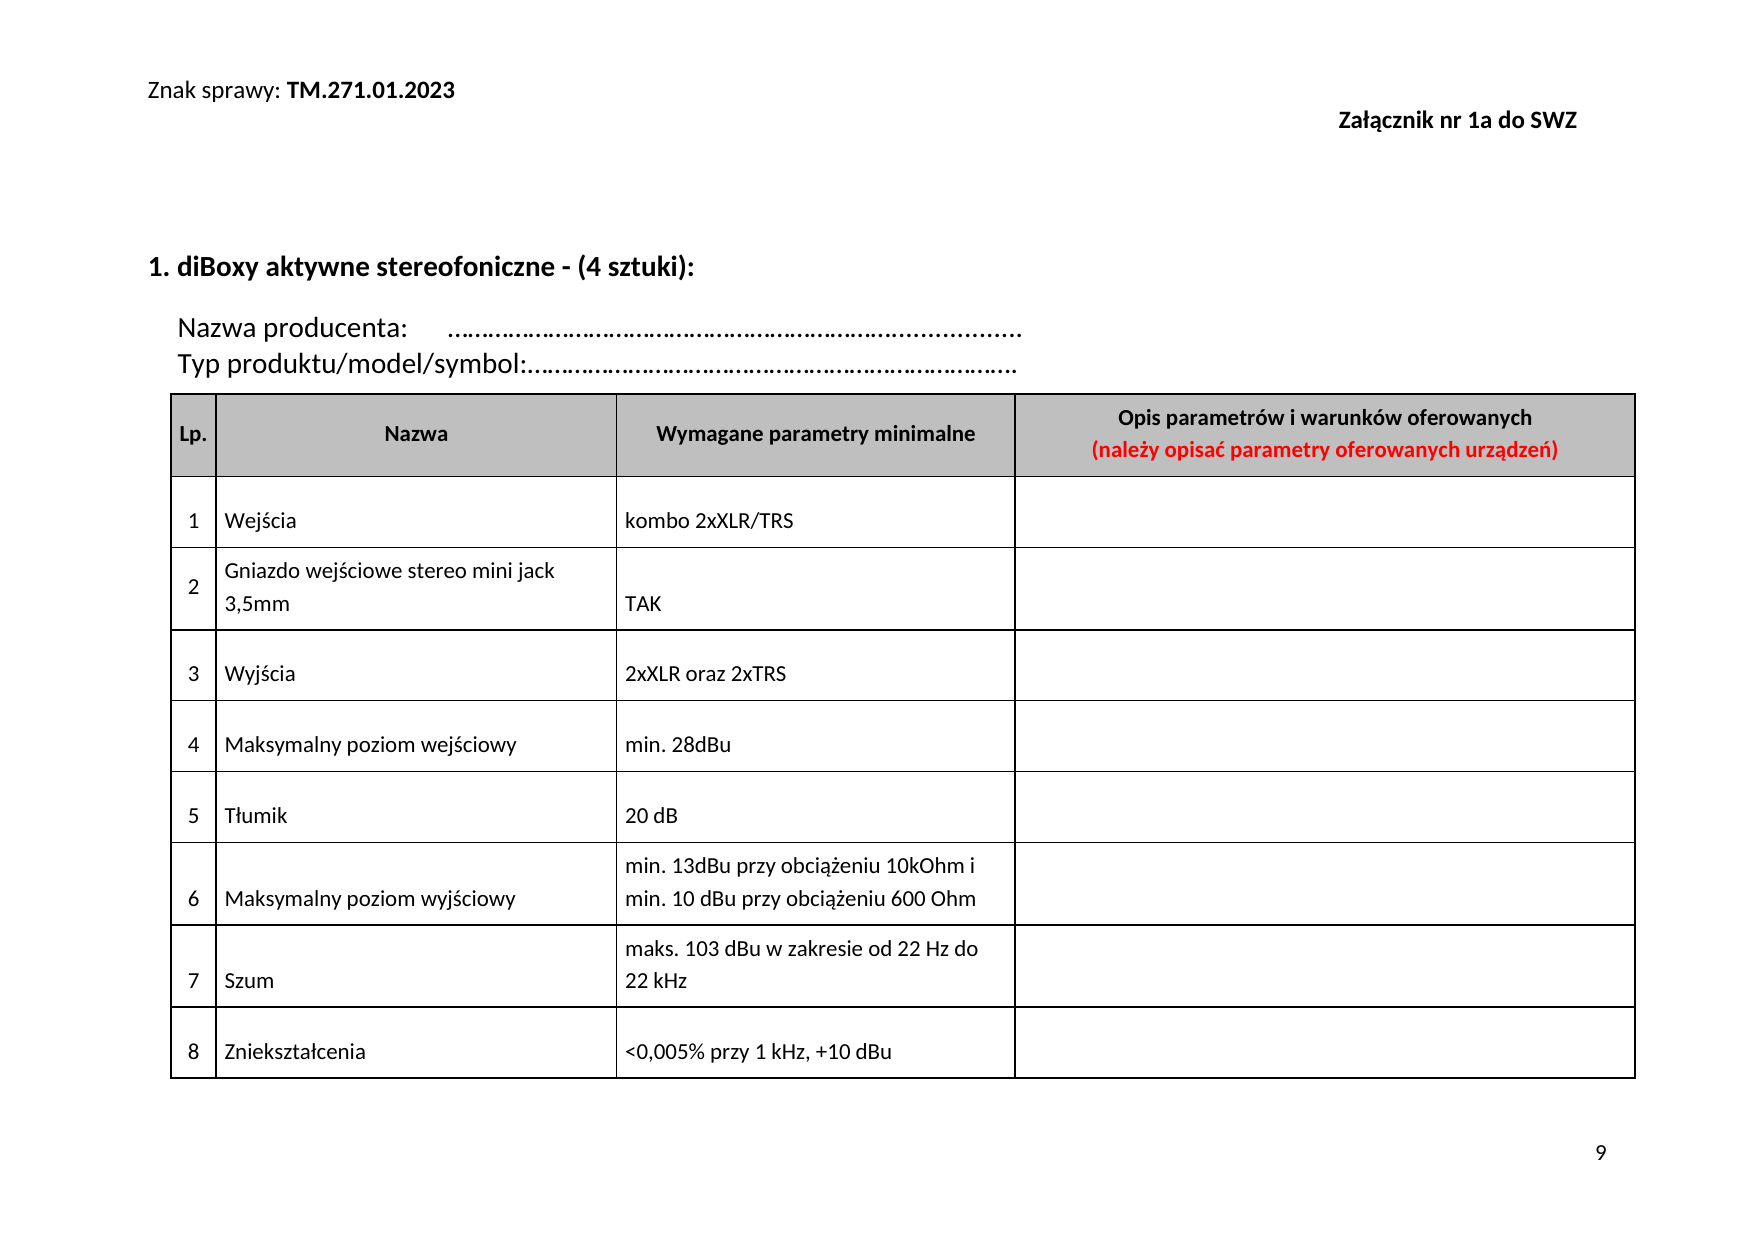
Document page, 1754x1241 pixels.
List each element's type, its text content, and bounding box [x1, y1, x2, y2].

table_cell Wejścia [217, 477, 616, 547]
table_cell TAK [617, 548, 1014, 629]
table_cell Maksymalny poziom wejściowy [217, 701, 616, 771]
table_header Wymagane parametry minimalne [617, 395, 1014, 476]
table_cell 1 [172, 477, 215, 547]
table_cell 20 dB [617, 772, 1014, 842]
table_cell 6 [172, 843, 215, 924]
table_cell min. 28dBu [617, 701, 1014, 771]
table_cell 2xXLR oraz 2xTRS [617, 631, 1014, 700]
table_cell [1016, 701, 1634, 771]
table_cell [1016, 843, 1634, 924]
table_header Lp. [172, 395, 215, 476]
table_cell Maksymalny poziom wyjściowy [217, 843, 616, 924]
table_cell min. 13dBu przy obciążeniu 10kOhm i min. 10 dBu przy obciążeniu 600 Ohm [617, 843, 1014, 924]
table_cell [1016, 548, 1634, 629]
table_cell <0,005% przy 1 kHz, +10 dBu [617, 1008, 1014, 1077]
table_cell Tłumik [217, 772, 616, 842]
table_cell Wyjścia [217, 631, 616, 700]
table_cell [1016, 926, 1634, 1006]
text 1. diBoxy aktywne stereofoniczne - (4 sztuki): [148, 248, 1606, 283]
table_cell Gniazdo wejściowe stereo mini jack 3,5mm [217, 548, 616, 629]
table_cell Szum [217, 926, 616, 1006]
table_cell [1016, 631, 1634, 700]
table_cell 4 [172, 701, 215, 771]
table_cell 7 [172, 926, 215, 1006]
table_cell 8 [172, 1008, 215, 1077]
table_cell kombo 2xXLR/TRS [617, 477, 1014, 547]
table_header Nazwa [217, 395, 616, 476]
table_cell 2 [172, 548, 215, 629]
table_cell maks. 103 dBu w zakresie od 22 Hz do 22 kHz [617, 926, 1014, 1006]
table_header Opis parametrów i warunków oferowanych (należy opisać parametry oferowanych urządzeń) [1016, 395, 1634, 476]
table_cell [1016, 477, 1634, 547]
table_cell 5 [172, 772, 215, 842]
table_cell [1016, 772, 1634, 842]
table_cell [1016, 1008, 1634, 1077]
table_cell 3 [172, 631, 215, 700]
table_cell Zniekształcenia [217, 1008, 616, 1077]
text Nazwa producenta: ………………………………………………………….................. [177, 309, 1606, 345]
text Typ produktu/model/symbol:………………………………………………………………. [177, 345, 1606, 381]
